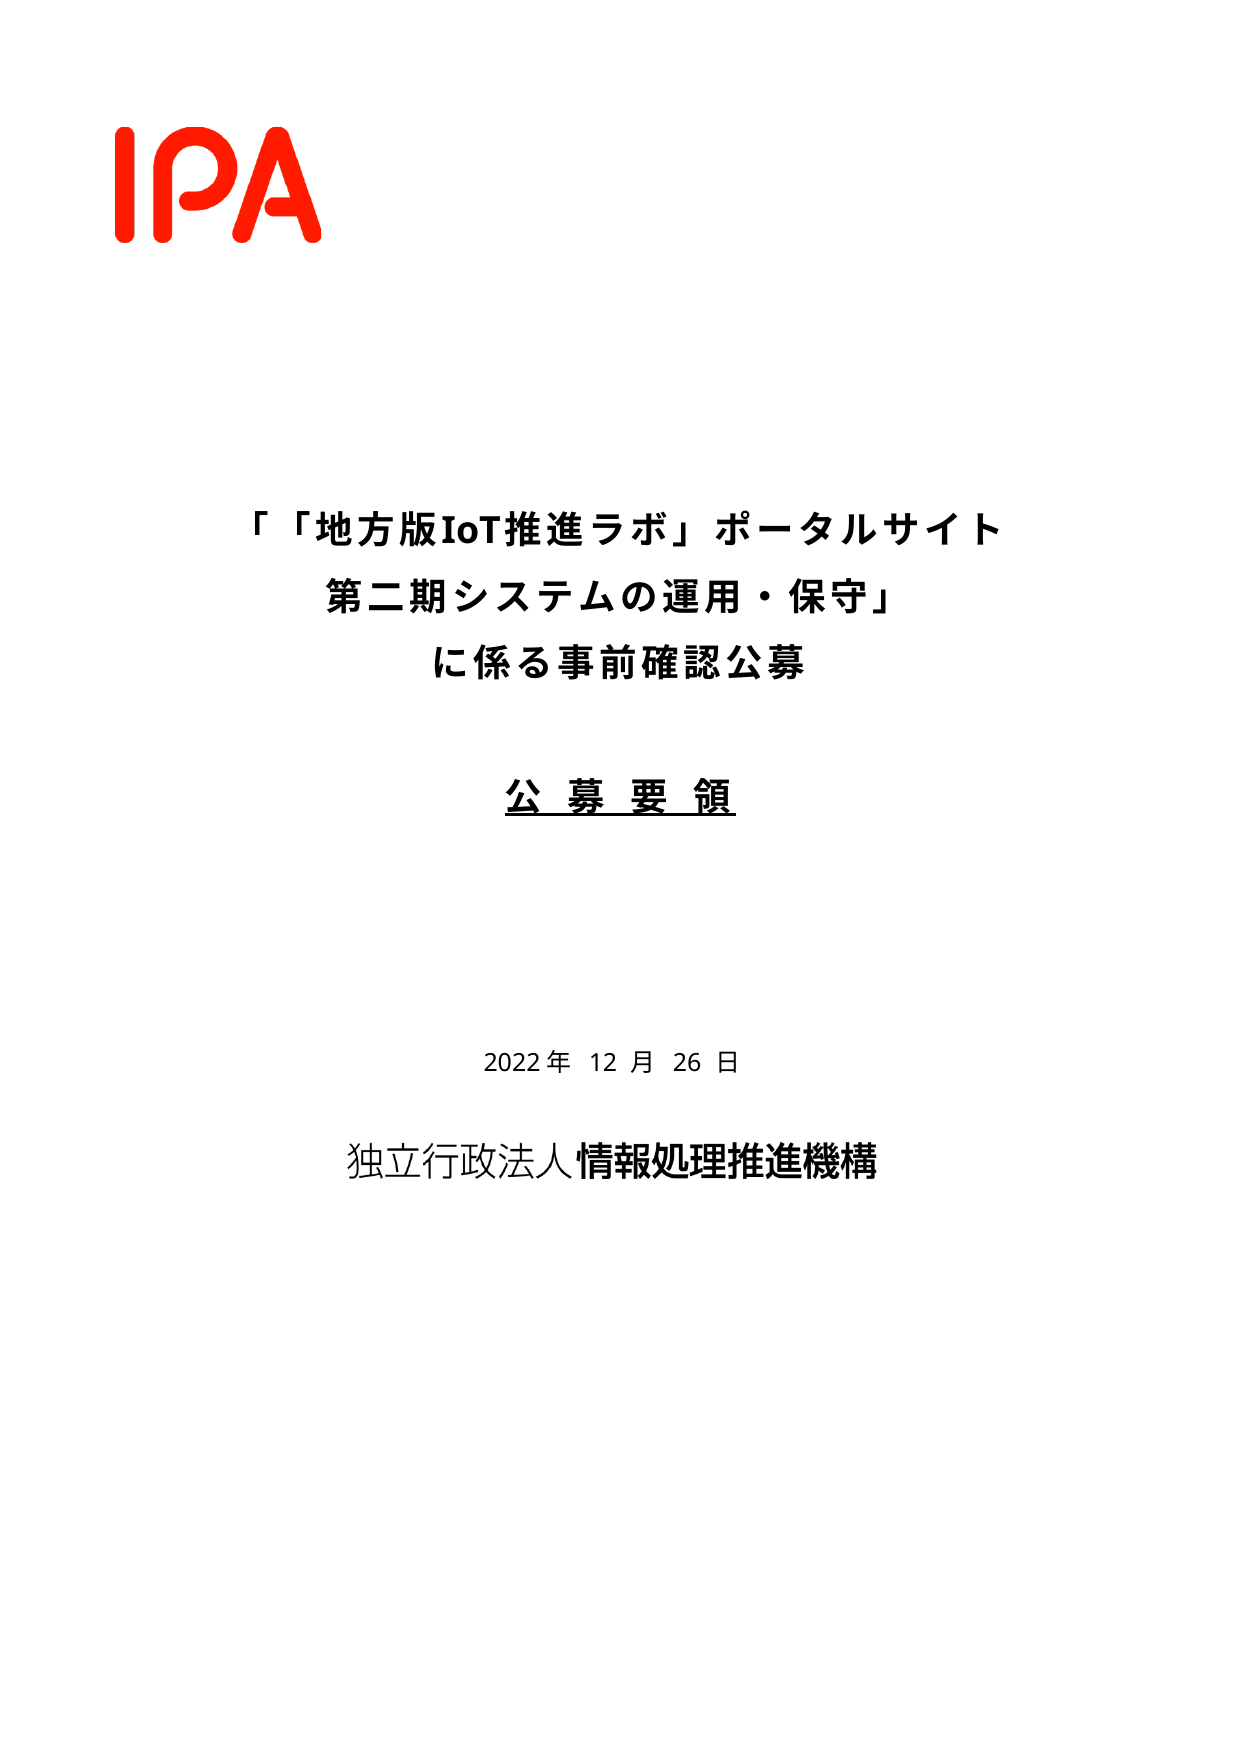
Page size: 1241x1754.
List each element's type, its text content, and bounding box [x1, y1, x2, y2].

text 「「地方版IoT推進ラボ」ポータルサイト [115, 494, 1125, 560]
picture [115, 127, 322, 243]
picture [346, 1142, 877, 1179]
text 第二期システムの運用・保守」 [115, 560, 1125, 627]
text に係る事前確認公募 [115, 627, 1125, 694]
text 2022年12月26日 [115, 1027, 1125, 1094]
text 公 募 要 領 [115, 760, 1125, 827]
